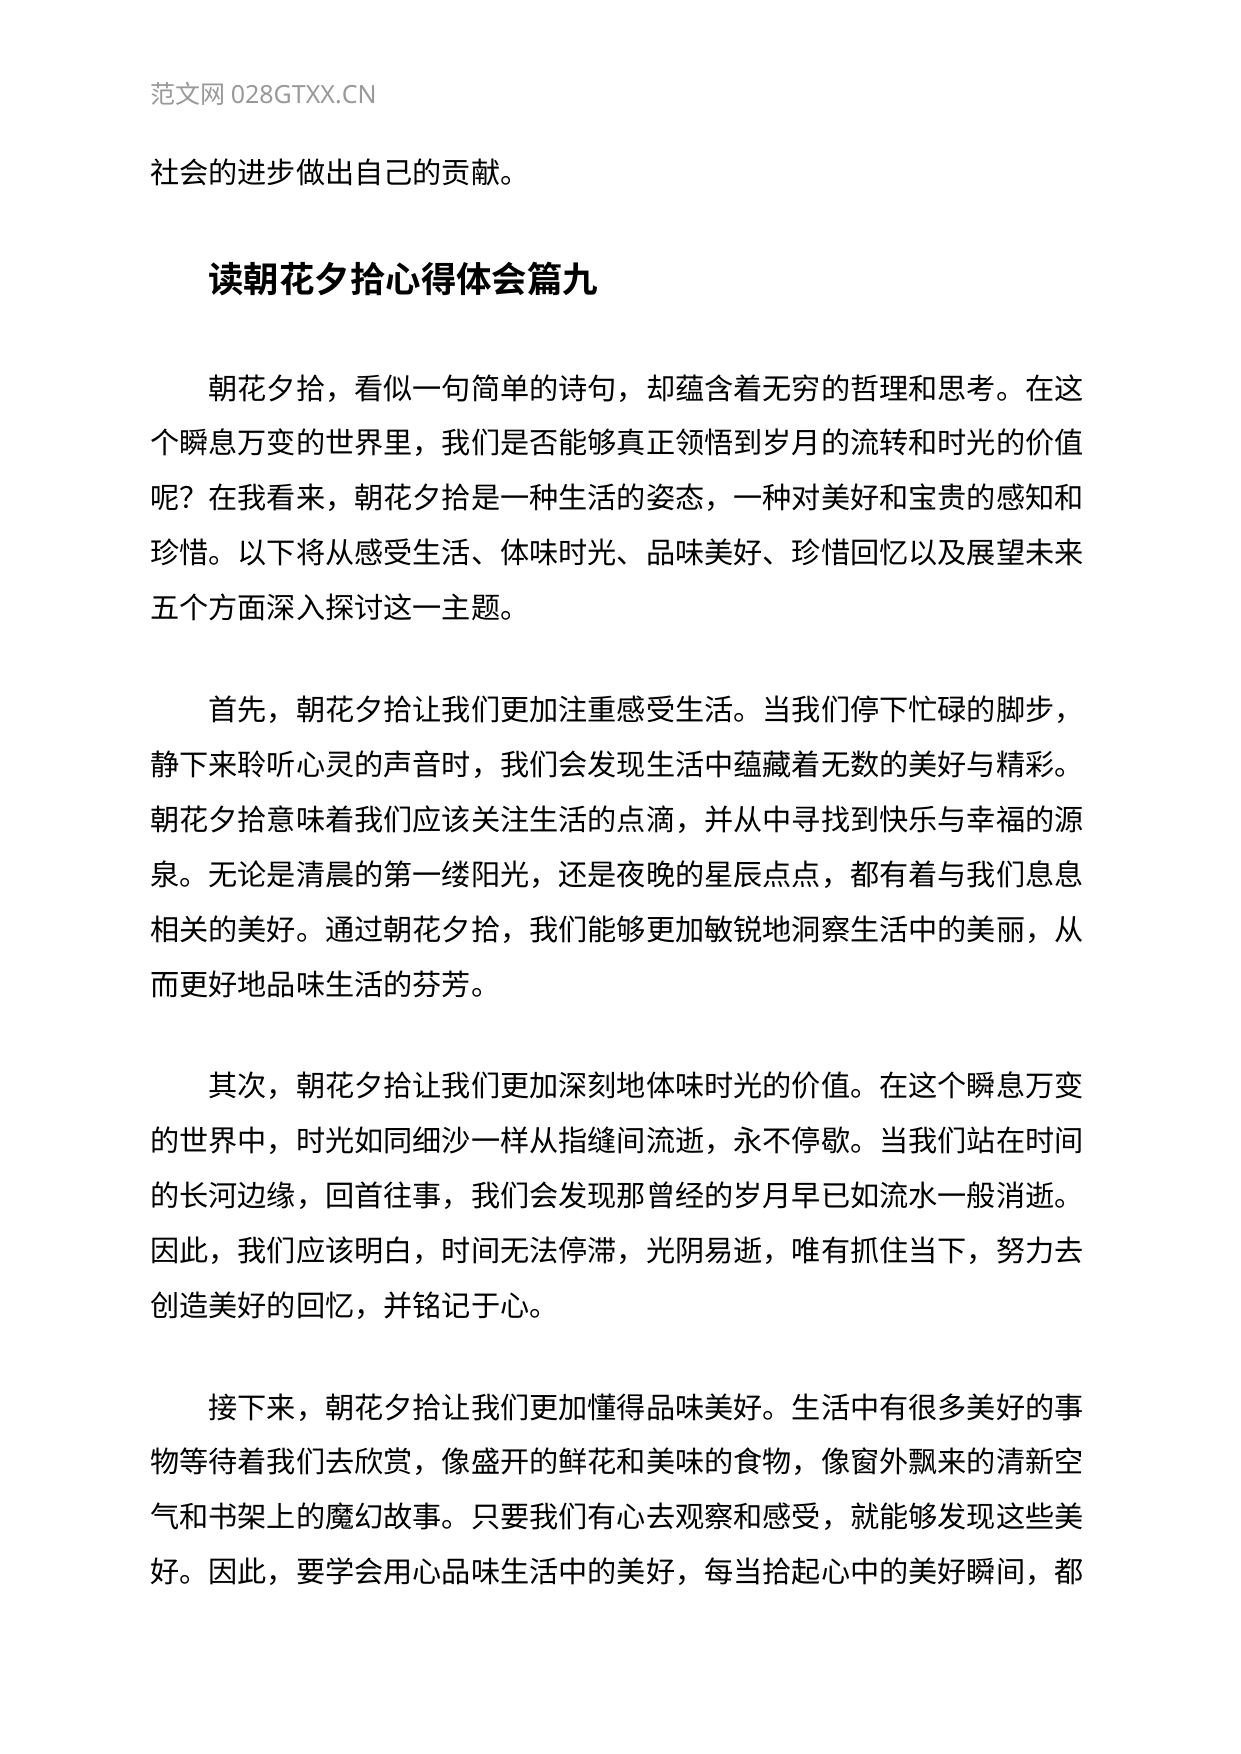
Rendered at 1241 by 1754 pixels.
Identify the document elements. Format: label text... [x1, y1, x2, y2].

text 读朝花夕拾心得体会篇九 [150, 252, 1090, 303]
text 首先，朝花夕拾让我们更加注重感受生活。当我们停下忙碌的脚步，静下来聆听心灵的声音时，我们会发现生活中蕴藏着无数的美好与精彩。朝花夕拾意味着我们应该关注生活的点滴，并从中寻找到快乐与幸福的源泉。无论是清晨的第一缕阳光，还是夜晚的星辰点点，都有着与我们息息相关的美好。通过朝花夕拾，我们能够更加敏锐地洞察生活中的美丽，从而更好地品味生活的芬芳。 [150, 687, 1090, 1003]
text 朝花夕拾，看似一句简单的诗句，却蕴含着无穷的哲理和思考。在这个瞬息万变的世界里，我们是否能够真正领悟到岁月的流转和时光的价值呢？在我看来，朝花夕拾是一种生活的姿态，一种对美好和宝贵的感知和珍惜。以下将从感受生活、体味时光、品味美好、珍惜回忆以及展望未来五个方面深入探讨这一主题。 [150, 365, 1090, 627]
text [150, 1384, 1090, 1591]
text 其次，朝花夕拾让我们更加深刻地体味时光的价值。在这个瞬息万变的世界中，时光如同细沙一样从指缝间流逝，永不停歇。当我们站在时间的长河边缘，回首往事，我们会发现那曾经的岁月早已如流水一般消逝。因此，我们应该明白，时间无法停滞，光阴易逝，唯有抓住当下，努力去创造美好的回忆，并铭记于心。 [150, 1063, 1090, 1325]
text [150, 150, 1090, 192]
